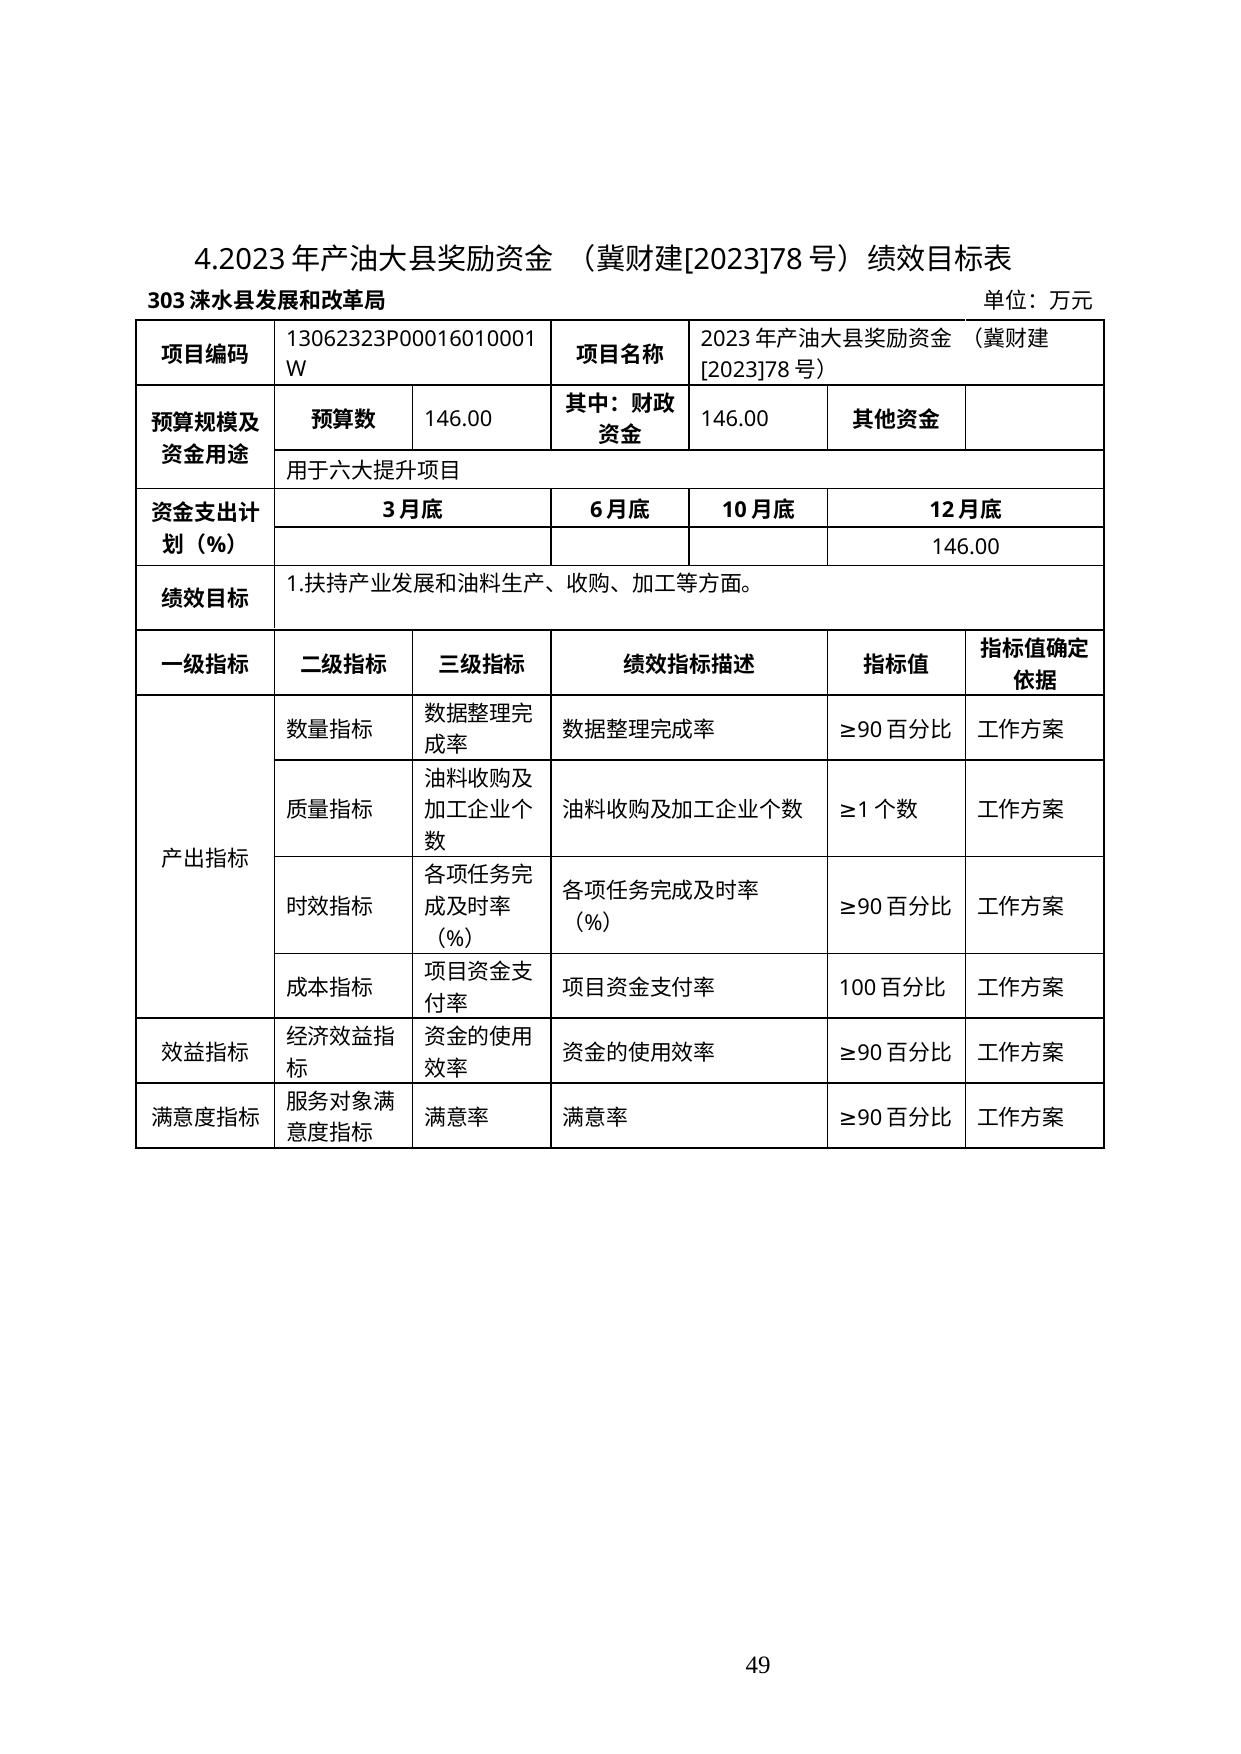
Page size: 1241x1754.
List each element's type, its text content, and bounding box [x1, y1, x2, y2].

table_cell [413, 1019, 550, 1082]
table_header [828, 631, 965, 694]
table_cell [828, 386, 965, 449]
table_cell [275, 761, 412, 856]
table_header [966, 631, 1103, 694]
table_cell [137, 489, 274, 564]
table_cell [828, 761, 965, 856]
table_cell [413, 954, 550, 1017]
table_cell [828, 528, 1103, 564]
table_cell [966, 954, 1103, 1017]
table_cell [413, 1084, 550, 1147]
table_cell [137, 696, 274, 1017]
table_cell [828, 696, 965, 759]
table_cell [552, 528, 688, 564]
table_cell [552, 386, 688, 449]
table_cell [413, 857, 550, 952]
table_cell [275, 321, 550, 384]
text 4.2023年产油大县奖励资金 （冀财建[2023]78号）绩效目标表 [136, 235, 1104, 278]
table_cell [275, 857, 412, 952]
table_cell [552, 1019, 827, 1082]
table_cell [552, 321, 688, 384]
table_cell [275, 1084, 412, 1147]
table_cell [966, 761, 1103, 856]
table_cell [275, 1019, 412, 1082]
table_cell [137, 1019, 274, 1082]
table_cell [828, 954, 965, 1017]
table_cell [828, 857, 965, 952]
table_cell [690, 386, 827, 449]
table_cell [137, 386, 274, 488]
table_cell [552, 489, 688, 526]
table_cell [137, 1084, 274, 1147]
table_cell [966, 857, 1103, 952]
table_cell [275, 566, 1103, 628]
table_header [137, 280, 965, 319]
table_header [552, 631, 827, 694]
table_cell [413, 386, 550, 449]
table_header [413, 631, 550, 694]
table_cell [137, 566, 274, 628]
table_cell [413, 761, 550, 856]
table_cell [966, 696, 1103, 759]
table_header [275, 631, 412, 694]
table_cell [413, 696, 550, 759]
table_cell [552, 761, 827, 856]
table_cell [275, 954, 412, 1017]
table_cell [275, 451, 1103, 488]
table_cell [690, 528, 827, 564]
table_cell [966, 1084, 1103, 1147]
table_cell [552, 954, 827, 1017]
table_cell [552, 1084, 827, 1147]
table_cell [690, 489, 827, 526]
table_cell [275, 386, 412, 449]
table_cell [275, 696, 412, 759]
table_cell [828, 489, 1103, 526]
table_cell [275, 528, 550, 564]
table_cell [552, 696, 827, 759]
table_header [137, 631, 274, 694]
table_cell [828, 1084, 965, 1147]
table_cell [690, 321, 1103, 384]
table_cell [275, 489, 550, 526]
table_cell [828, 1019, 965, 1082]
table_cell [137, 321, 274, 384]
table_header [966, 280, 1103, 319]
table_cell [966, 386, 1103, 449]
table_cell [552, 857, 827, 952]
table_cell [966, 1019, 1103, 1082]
